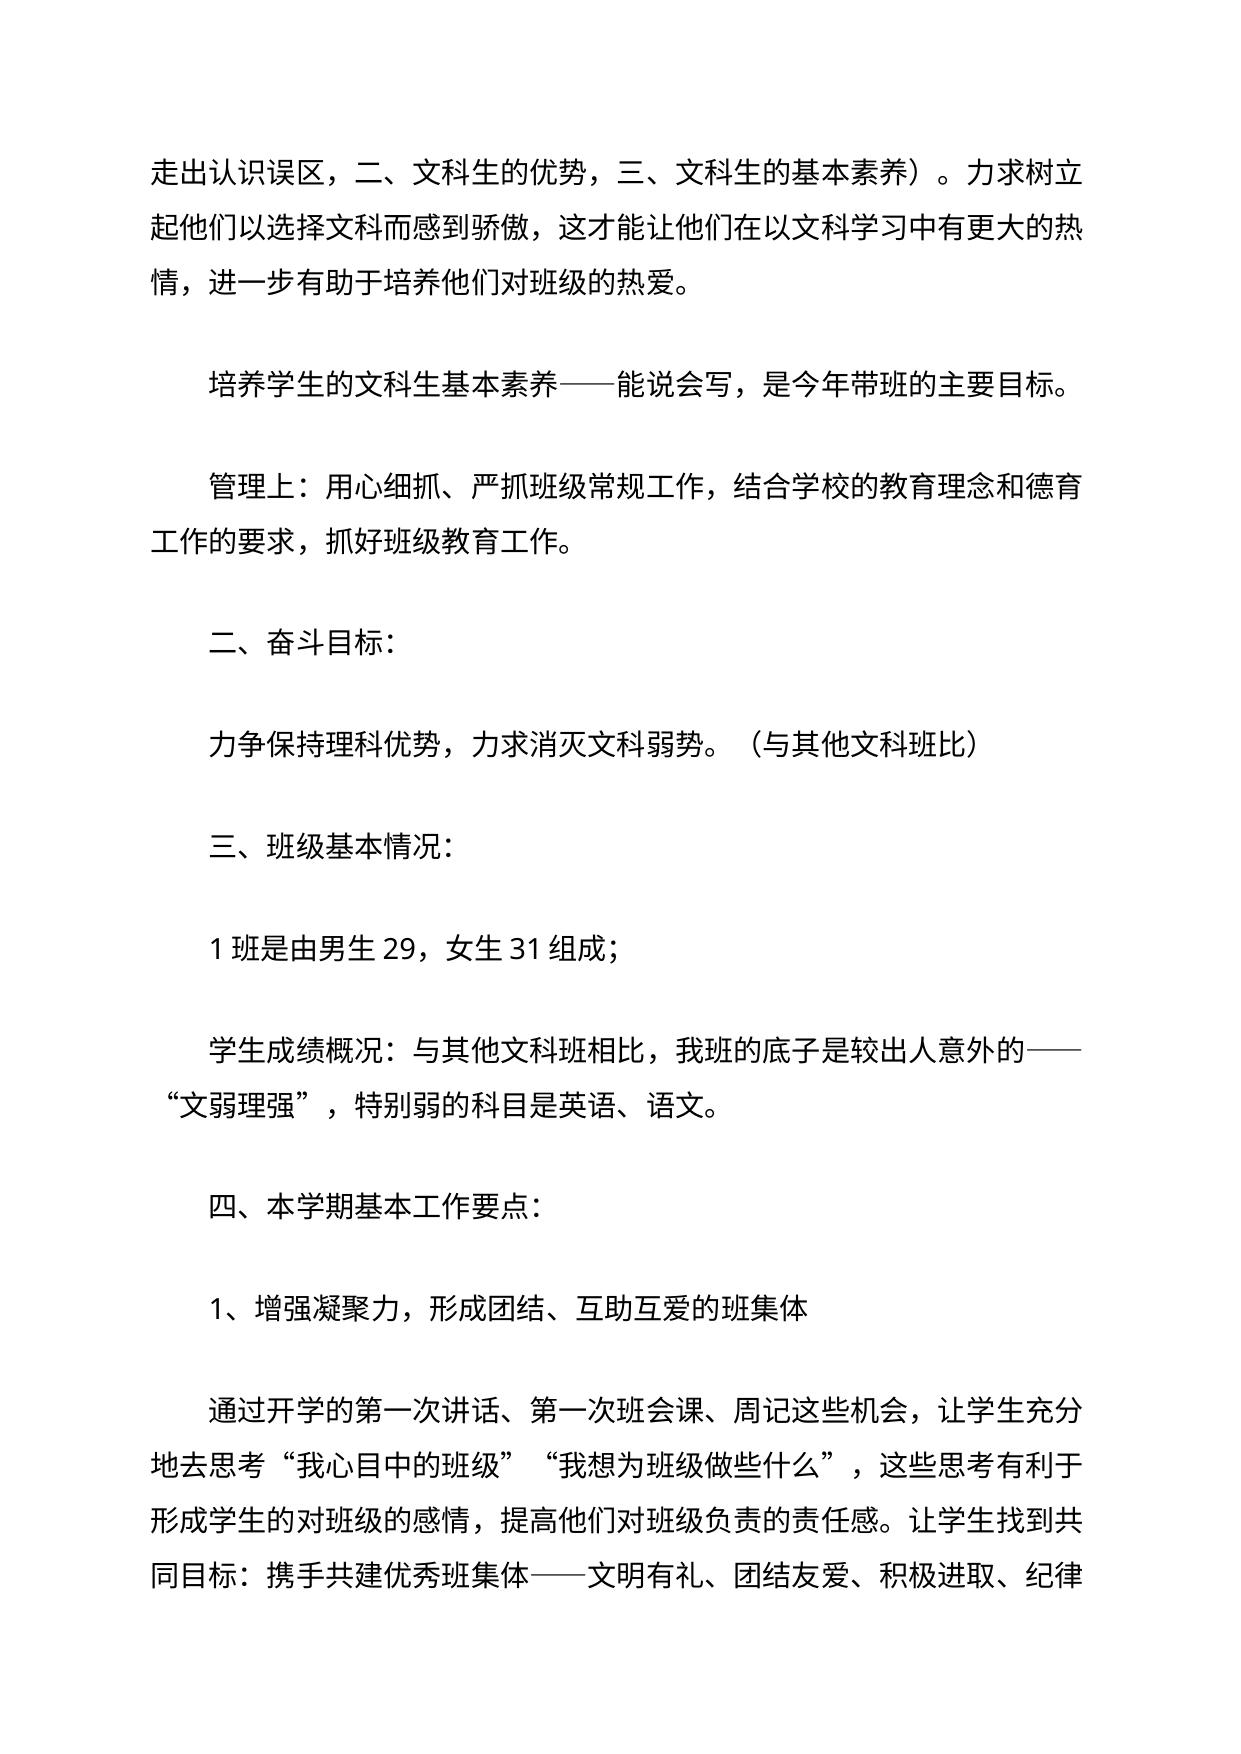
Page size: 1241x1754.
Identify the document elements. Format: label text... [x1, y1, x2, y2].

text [150, 1388, 1090, 1595]
text 学生成绩概况：与其他文科班相比，我班的底子是较出人意外的——“文弱理强”，特别弱的科目是英语、语文。 [150, 1027, 1090, 1124]
text 1班是由男生29，女生31组成； [150, 925, 1090, 968]
text 管理上：用心细抓、严抓班级常规工作，结合学校的教育理念和德育工作的要求，抓好班级教育工作。 [150, 463, 1090, 561]
text 培养学生的文科生基本素养——能说会写，是今年带班的主要目标。 [150, 362, 1090, 404]
text 1、增强凝聚力，形成团结、互助互爱的班集体 [150, 1286, 1090, 1328]
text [150, 150, 1090, 302]
text 四、本学期基本工作要点： [150, 1184, 1090, 1226]
text 三、班级基本情况： [150, 823, 1090, 866]
text 力争保持理科优势，力求消灭文科弱势。（与其他文科班比） [150, 722, 1090, 764]
text 二、奋斗目标： [150, 620, 1090, 662]
